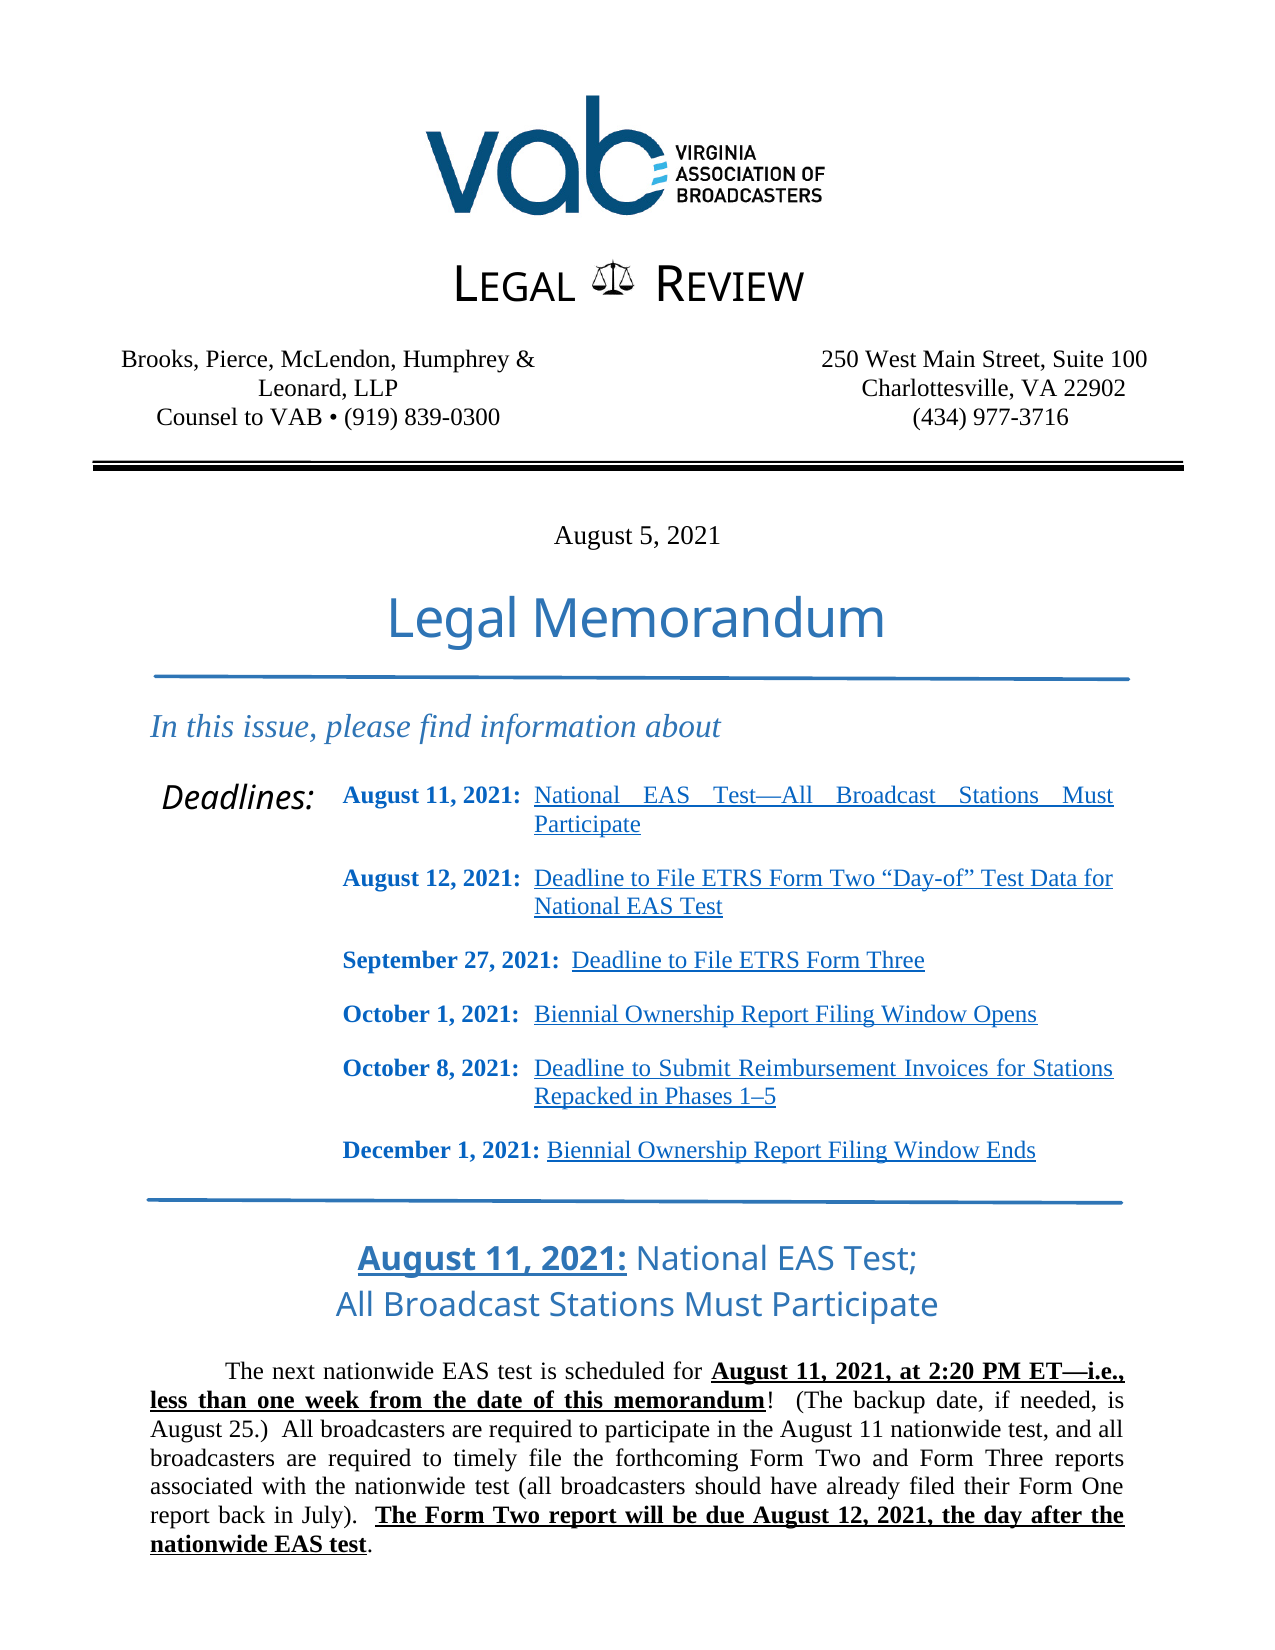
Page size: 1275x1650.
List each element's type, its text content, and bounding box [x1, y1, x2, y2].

text August 5, 2021 [150, 519, 1125, 551]
text The next nationwide EAS test is scheduled for August 11, 2021, at 2:20 PM ET—i.e., less than one week from the date of this memorandum! (The backup date, if needed, is August 25.) All broadcasters are required to participate in the August 11 nationwide test, and all broadcasters are required to timely file the forthcoming Form Two and Form Three reports associated with the nationwide test (all broadcasters should have already filed their Form One report back in July). The Form Two report will be due August 12, 2021, the day after the nationwide EAS test. [150, 1356, 1125, 1558]
table_header August 11, 2021: National EAS Test—All Broadcast Stations Must Participate August 12, 2021: Deadline to File ETRS Form Two “Day-of” Test Data for National EAS Test September 27, 2021: Deadline to File ETRS Form Three October 1, 2021: Biennial Ownership Report Filing Window Opens October 8, 2021: Deadline to Submit Reimbursement Invoices for Stations Repacked in Phases 1–5 December 1, 2021: Biennial Ownership Report Filing Window Ends [331, 774, 1125, 1189]
picture [588, 255, 637, 300]
subtitle August 11, 2021: National EAS Test; All Broadcast Stations Must Participate [150, 1235, 1125, 1326]
picture [412, 83, 844, 219]
text In this issue, please find information about [150, 707, 1125, 745]
text Legal Memorandum [150, 579, 1125, 653]
table_header Deadlines: [150, 774, 331, 1189]
